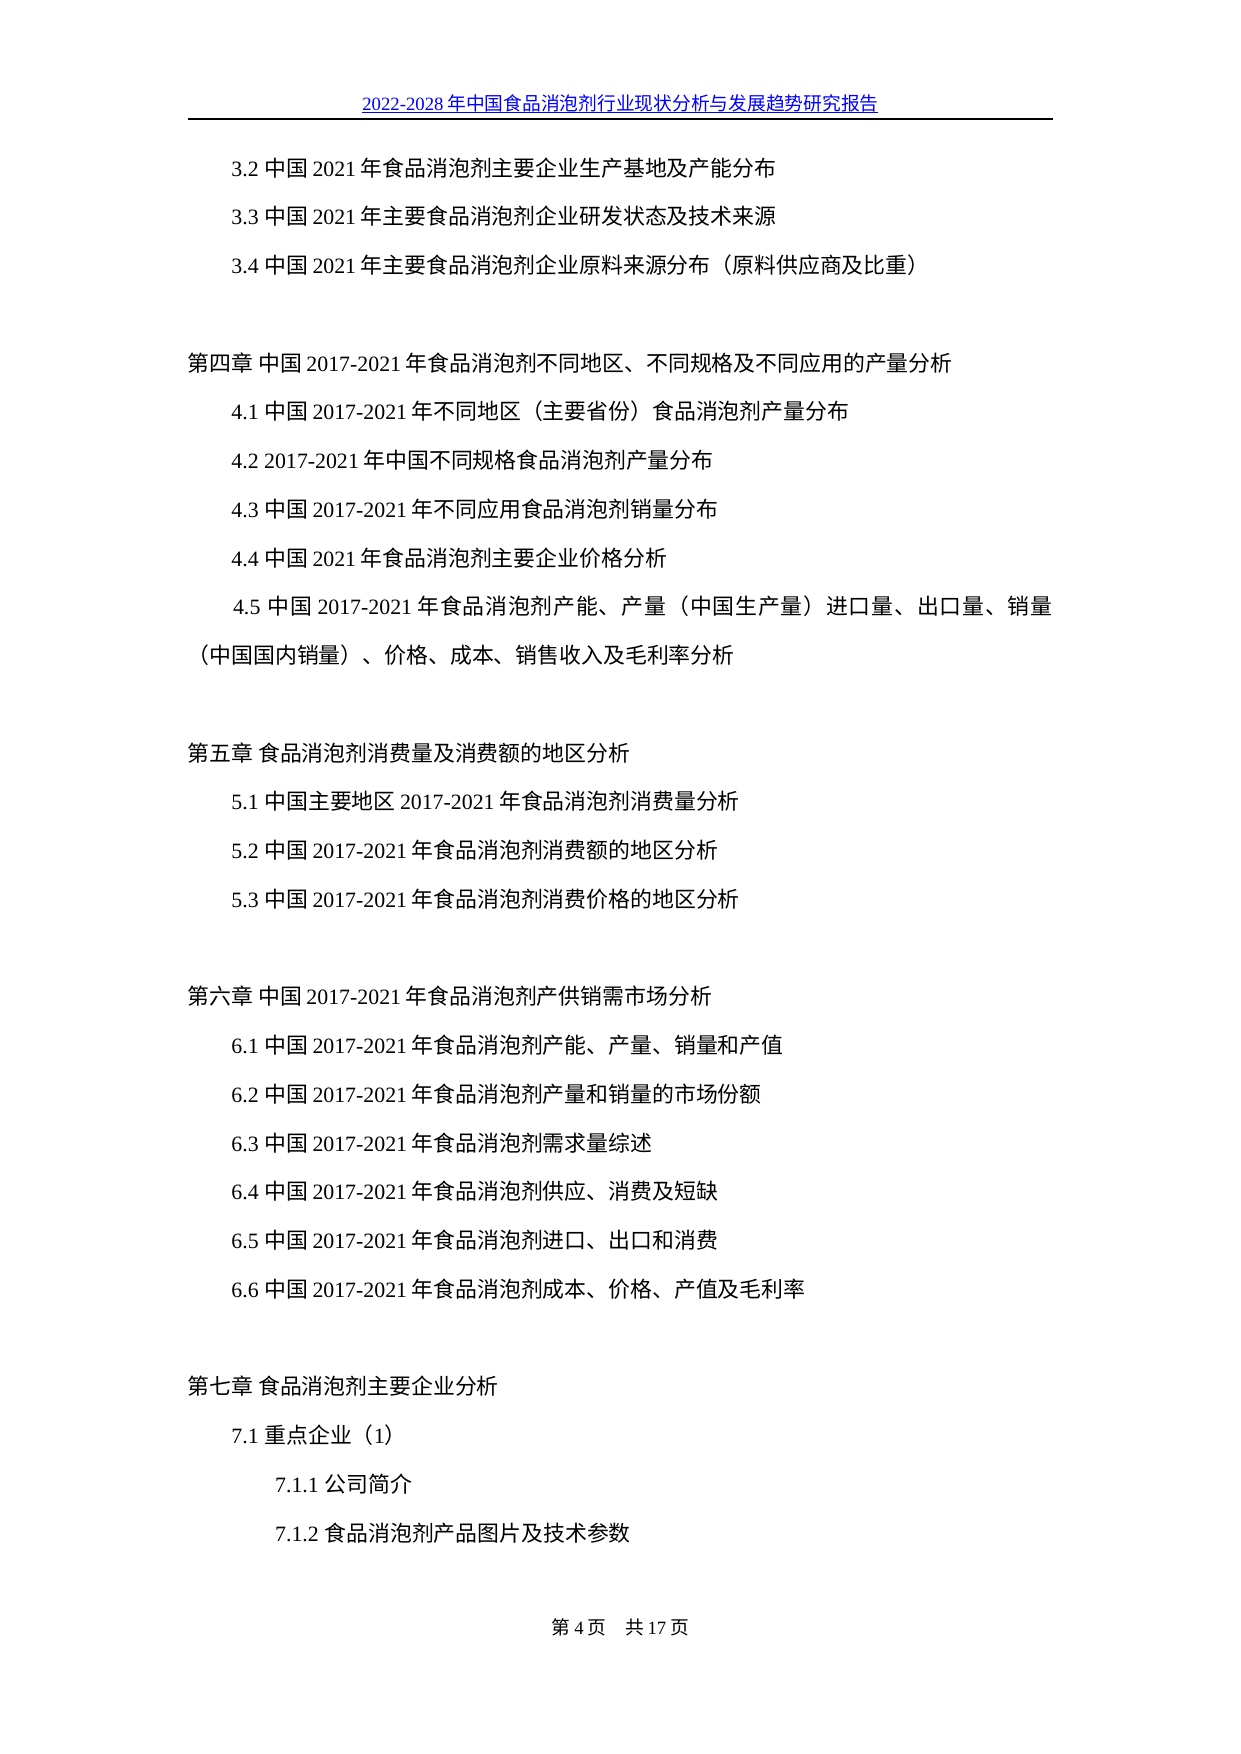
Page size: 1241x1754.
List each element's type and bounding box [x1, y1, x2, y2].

text [187, 150, 1053, 1548]
